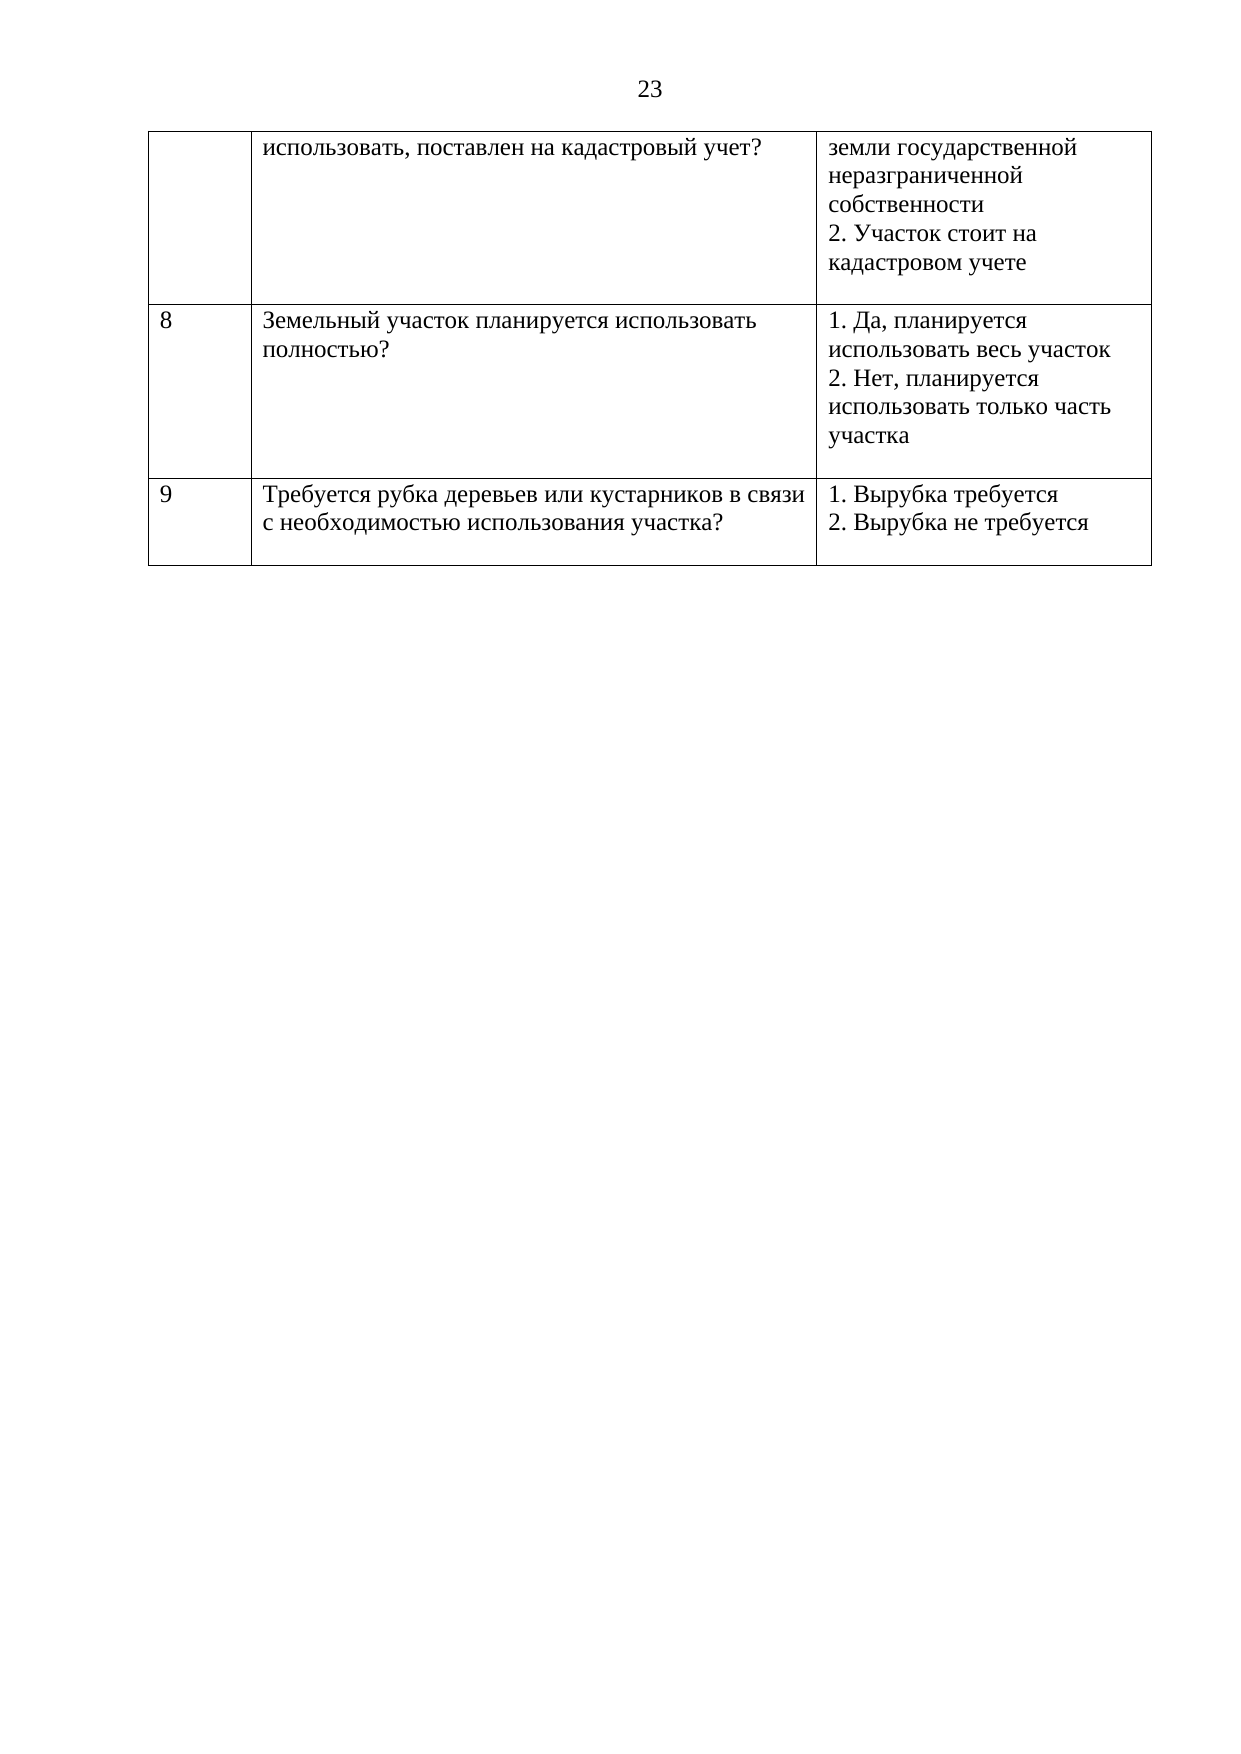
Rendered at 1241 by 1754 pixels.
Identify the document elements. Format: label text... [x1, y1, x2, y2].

table_cell 7 [149, 132, 251, 304]
table_cell 1. Да, планируется использовать весь участок 2. Нет, планируется использовать только часть участка [817, 305, 1151, 478]
table_cell 1. Планируется использовать земли государственной неразграниченной собственности 2. Участок стоит на кадастровом учете [817, 132, 1151, 304]
table_cell Требуется рубка деревьев или кустарников в связи с необходимостью использования участка? [252, 479, 816, 565]
table_cell Участок земли, который планируется использовать, поставлен на кадастровый учет? [252, 132, 816, 304]
table_cell 8 [149, 305, 251, 478]
table_cell 1. Вырубка требуется 2. Вырубка не требуется [817, 479, 1151, 565]
table_cell Земельный участок планируется использовать полностью? [252, 305, 816, 478]
table_cell 9 [149, 479, 251, 565]
